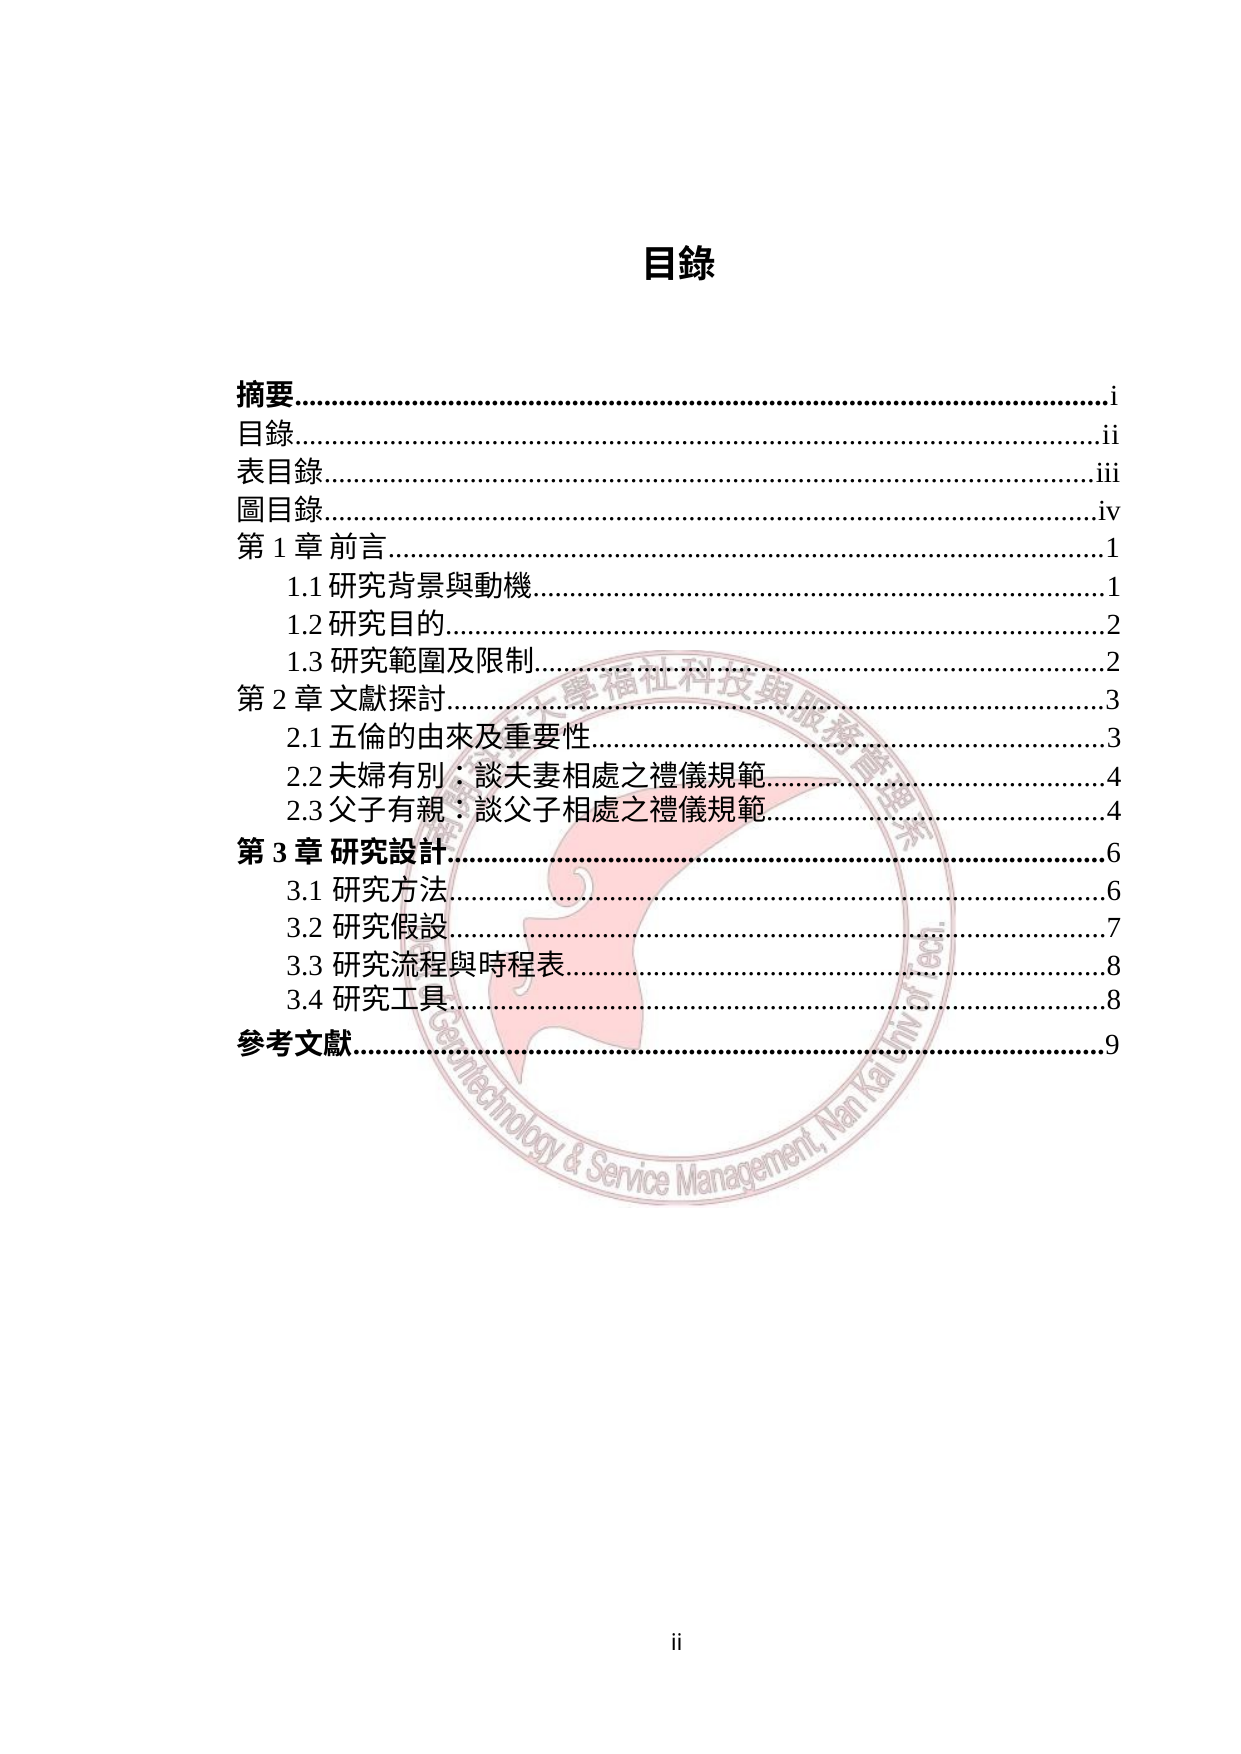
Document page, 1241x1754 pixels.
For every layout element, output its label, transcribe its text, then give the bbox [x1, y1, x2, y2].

subtitle 目錄 [292, 230, 1065, 290]
picture [421, 650, 442, 670]
picture [459, 658, 470, 666]
picture [398, 650, 957, 1208]
picture [456, 650, 464, 656]
picture [398, 990, 403, 1007]
